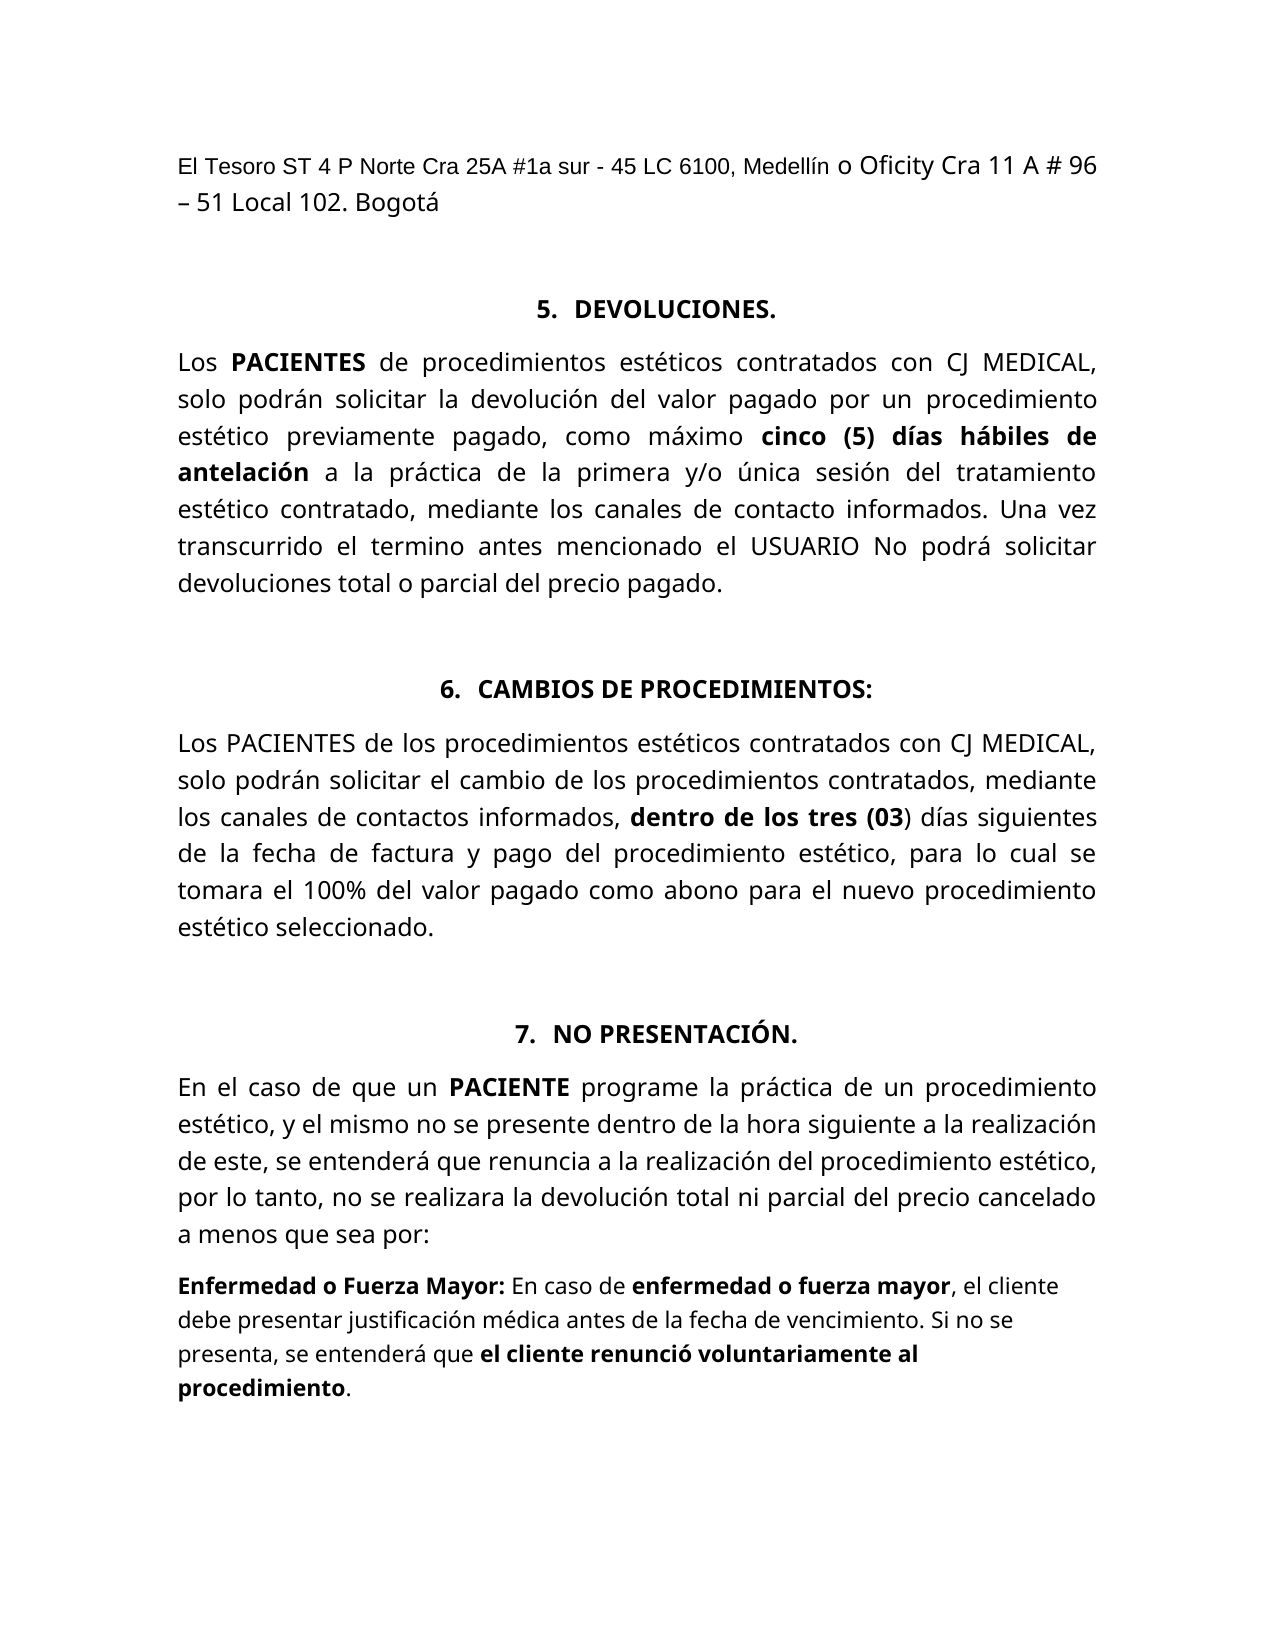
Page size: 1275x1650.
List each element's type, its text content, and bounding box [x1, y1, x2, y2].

text En el caso de que un PACIENTE programe la práctica de un procedimiento estético, y el mismo no se presente dentro de la hora siguiente a la realización de este, se entenderá que renuncia a la realización del procedimiento estético, por lo tanto, no se realizara la devolución total ni parcial del precio cancelado a menos que sea por: [177, 1070, 1098, 1251]
list CAMBIOS DE PROCEDIMIENTOS: [215, 672, 1098, 706]
list NO PRESENTACIÓN. [215, 1016, 1098, 1050]
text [177, 148, 1098, 218]
list DEVOLUCIONES. [215, 291, 1098, 325]
text Los PACIENTES de los procedimientos estéticos contratados con CJ MEDICAL, solo podrán solicitar el cambio de los procedimientos contratados, mediante los canales de contactos informados, dentro de los tres (03) días siguientes de la fecha de factura y pago del procedimiento estético, para lo cual se tomara el 100% del valor pagado como abono para el nuevo procedimiento estético seleccionado. [177, 726, 1098, 943]
text Enfermedad o Fuerza Mayor: En caso de enfermedad o fuerza mayor, el cliente debe presentar justificación médica antes de la fecha de vencimiento. Si no se presenta, se entenderá que el cliente renunció voluntariamente al procedimiento. [177, 1270, 1098, 1403]
text Los PACIENTES de procedimientos estéticos contratados con CJ MEDICAL, solo podrán solicitar la devolución del valor pagado por un procedimiento estético previamente pagado, como máximo cinco (5) días hábiles de antelación a la práctica de la primera y/o única sesión del tratamiento estético contratado, mediante los canales de contacto informados. Una vez transcurrido el termino antes mencionado el USUARIO No podrá solicitar devoluciones total o parcial del precio pagado. [177, 345, 1098, 599]
